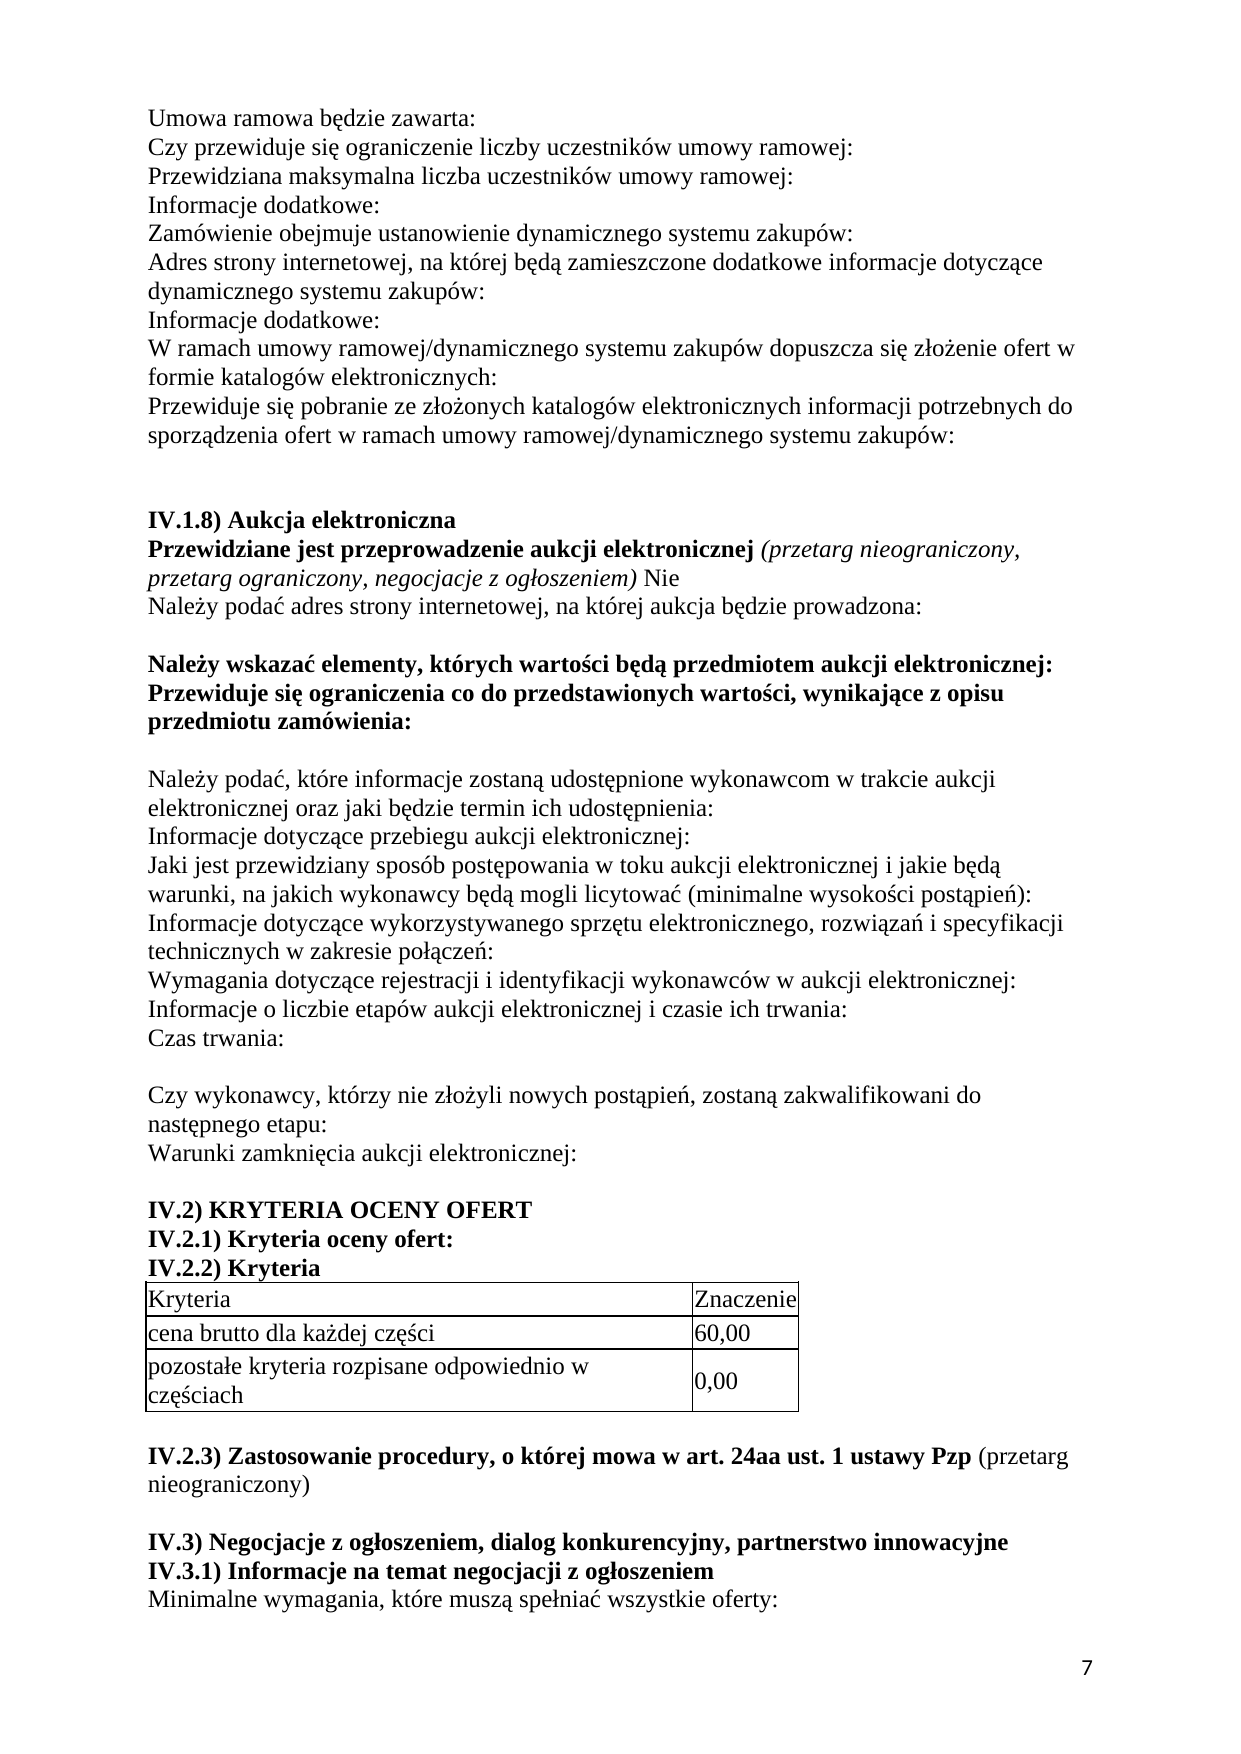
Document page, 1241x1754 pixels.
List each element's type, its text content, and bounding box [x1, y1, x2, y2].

table_header Znaczenie [693, 1283, 798, 1315]
table_cell 0,00 [693, 1350, 798, 1411]
table_cell pozostałe kryteria rozpisane odpowiednio w częściach [147, 1350, 692, 1411]
text Umowa ramowa będzie zawarta: Czy przewiduje się ograniczenie liczby uczestników umowy ramowej: Przewidziana maksymalna liczba uczestników umowy ramowej: Informacje dodatkowe: Zamówienie obejmuje ustanowienie dynamicznego systemu zakupów: Adres strony internetowej, na której będą zamieszczone dodatkowe informacje dotyczące dynamicznego systemu zakupów: Informacje dodatkowe: W ramach umowy ramowej/dynamicznego systemu zakupów dopuszcza się złożenie ofert w formie katalogów elektronicznych: Przewiduje się pobranie ze złożonych katalogów elektronicznych informacji potrzebnych do sporządzenia ofert w ramach umowy ramowej/dynamicznego systemu zakupów: [148, 103, 1093, 476]
table_header Kryteria [147, 1283, 692, 1315]
text IV.1.8) Aukcja elektroniczna Przewidziane jest przeprowadzenie aukcji elektronicznej (przetarg nieograniczony, przetarg ograniczony, negocjacje z ogłoszeniem) Nie Należy podać adres strony internetowej, na której aukcja będzie prowadzona: Należy wskazać elementy, których wartości będą przedmiotem aukcji elektronicznej: Przewiduje się ograniczenia co do przedstawionych wartości, wynikające z opisu przedmiotu zamówienia: Należy podać, które informacje zostaną udostępnione wykonawcom w trakcie aukcji elektronicznej oraz jaki będzie termin ich udostępnienia: Informacje dotyczące przebiegu aukcji elektronicznej: Jaki jest przewidziany sposób postępowania w toku aukcji elektronicznej i jakie będą warunki, na jakich wykonawcy będą mogli licytować (minimalne wysokości postąpień): Informacje dotyczące wykorzystywanego sprzętu elektronicznego, rozwiązań i specyfikacji technicznych w zakresie połączeń: Wymagania dotyczące rejestracji i identyfikacji wykonawców w aukcji elektronicznej: Informacje o liczbie etapów aukcji elektronicznej i czasie ich trwania: [148, 476, 1093, 1023]
text Czas trwania: Czy wykonawcy, którzy nie złożyli nowych postąpień, zostaną zakwalifikowani do następnego etapu: Warunki zamknięcia aukcji elektronicznej: IV.2) KRYTERIA OCENY OFERT IV.2.1) Kryteria oceny ofert: IV.2.2) Kryteria [148, 1023, 1093, 1281]
table_cell cena brutto dla każdej części [147, 1317, 692, 1348]
table_cell 60,00 [693, 1317, 798, 1348]
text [148, 1412, 1093, 1613]
